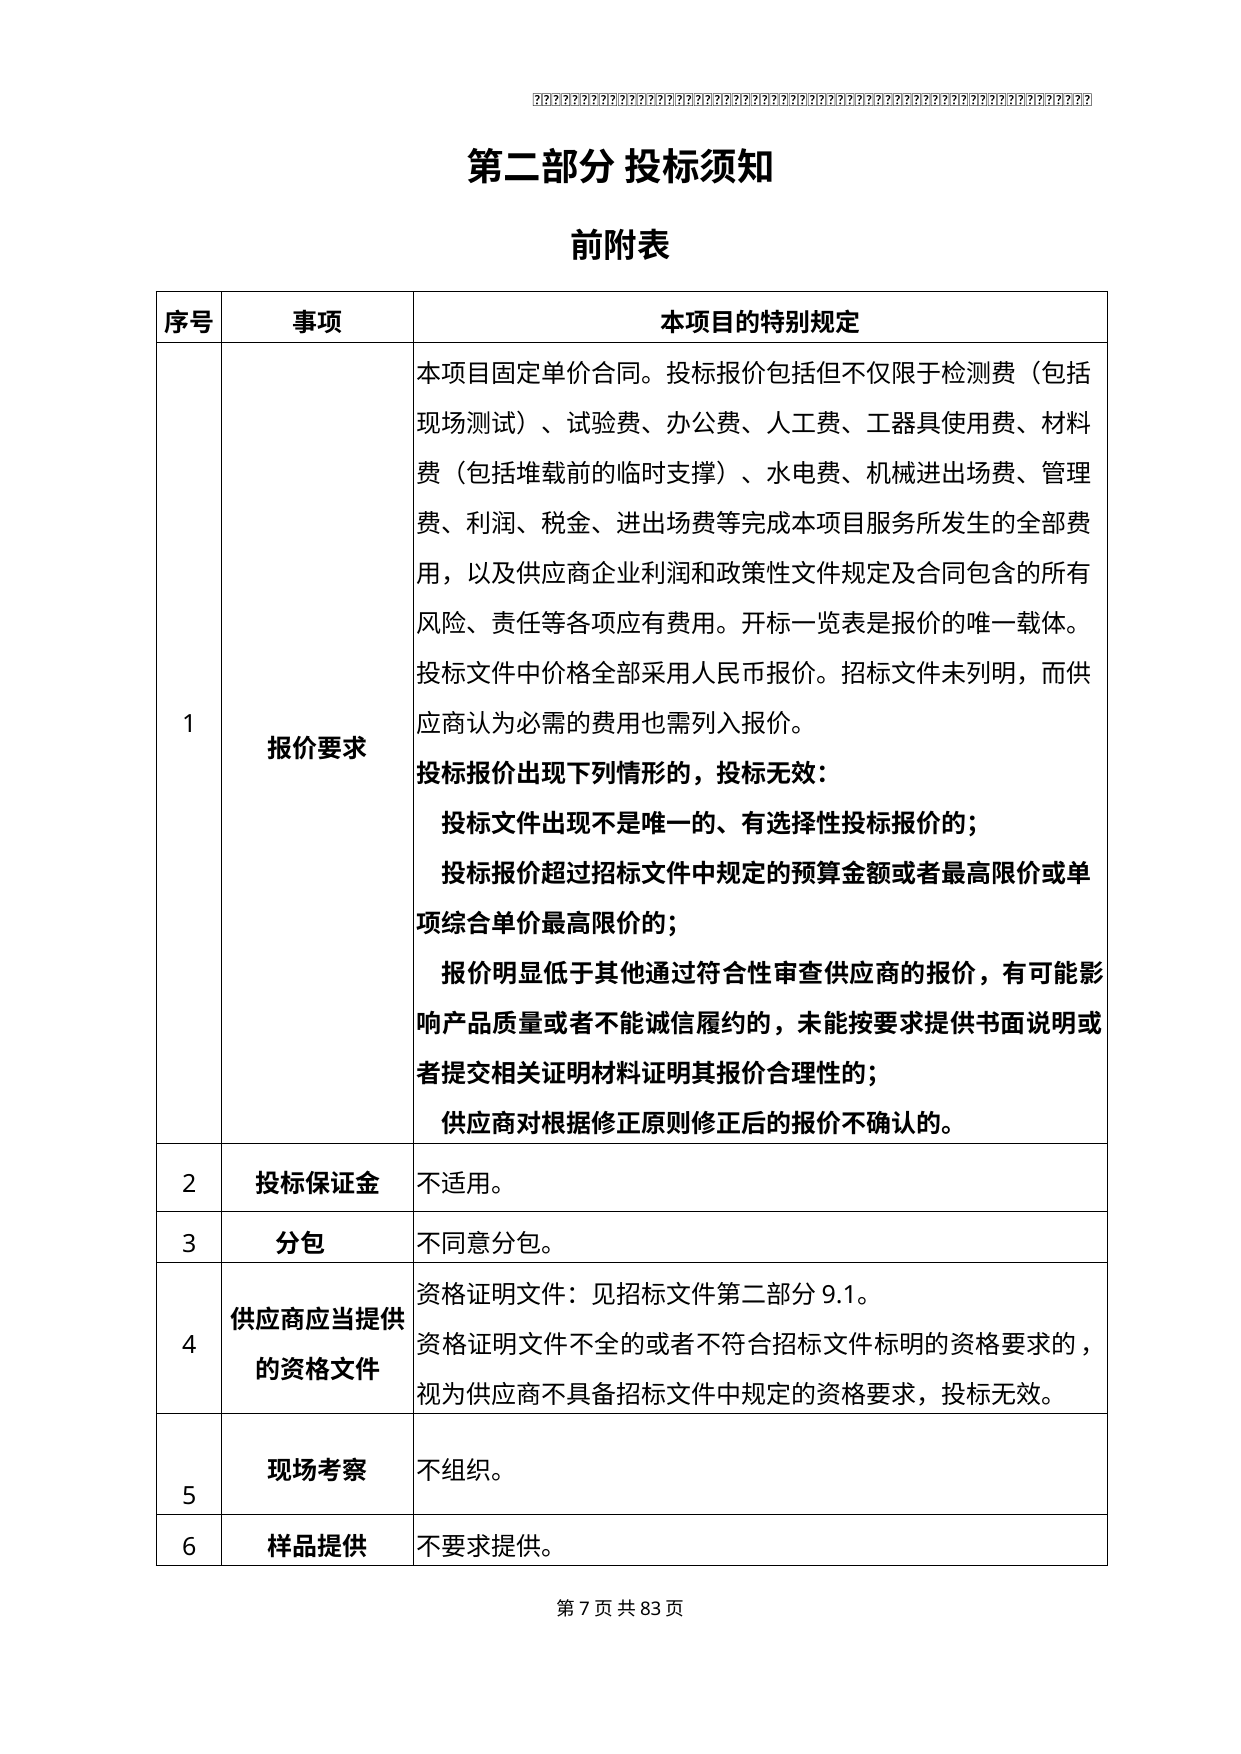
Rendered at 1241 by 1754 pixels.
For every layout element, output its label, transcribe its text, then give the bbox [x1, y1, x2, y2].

table_header 事项 [222, 292, 413, 342]
table_cell 5 [157, 1414, 221, 1514]
table_cell 4 [157, 1263, 221, 1413]
table_cell 不要求提供。 [414, 1515, 1107, 1565]
table_cell 2 [157, 1144, 221, 1211]
table_cell 不同意分包。 [414, 1212, 1107, 1262]
table_cell 不适用。 [414, 1144, 1107, 1211]
table_cell 3 [157, 1212, 221, 1262]
table_header 本项目的特别规定 [414, 292, 1107, 342]
table_cell 供应商应当提供的资格文件 [222, 1263, 413, 1413]
table_cell 6 [157, 1515, 221, 1565]
text 第二部分 投标须知 [148, 137, 1092, 191]
text 前附表 [148, 218, 1092, 267]
table_cell 分包 [222, 1212, 413, 1262]
table_header 序号 [157, 292, 221, 342]
table_cell 投标保证金 [222, 1144, 413, 1211]
table_cell 样品提供 [222, 1515, 413, 1565]
table_cell 本项目固定单价合同。投标报价包括但不仅限于检测费（包括现场测试）、试验费、办公费、人工费、工器具使用费、材料费（包括堆载前的临时支撑）、水电费、机械进出场费、管理费、利润、税金、进出场费等完成本项目服务所发生的全部费用，以及供应商企业利润和政策性文件规定及合同包含的所有风险、责任等各项应有费用。开标一览表是报价的唯一载体。投标文件中价格全部采用人民币报价。招标文件未列明，而供应商认为必需的费用也需列入报价。 投标报价出现下列情形的，投标无效： 投标文件出现不是唯一的、有选择性投标报价的； 投标报价超过招标文件中规定的预算金额或者最高限价或单项综合单价最高限价的； 报价明显低于其他通过符合性审查供应商的报价，有可能影响产品质量或者不能诚信履约的，未能按要求提供书面说明或者提交相关证明材料证明其报价合理性的； 供应商对根据修正原则修正后的报价不确认的。 [414, 343, 1107, 1143]
table_cell 报价要求 [222, 343, 413, 1143]
table_cell 资格证明文件：见招标文件第二部分9.1。 资格证明文件不全的或者不符合招标文件标明的资格要求的，视为供应商不具备招标文件中规定的资格要求，投标无效。 [414, 1263, 1107, 1413]
table_cell 1 [157, 343, 221, 1143]
table_cell 不组织。 [414, 1414, 1107, 1514]
table_cell 现场考察 [222, 1414, 413, 1514]
